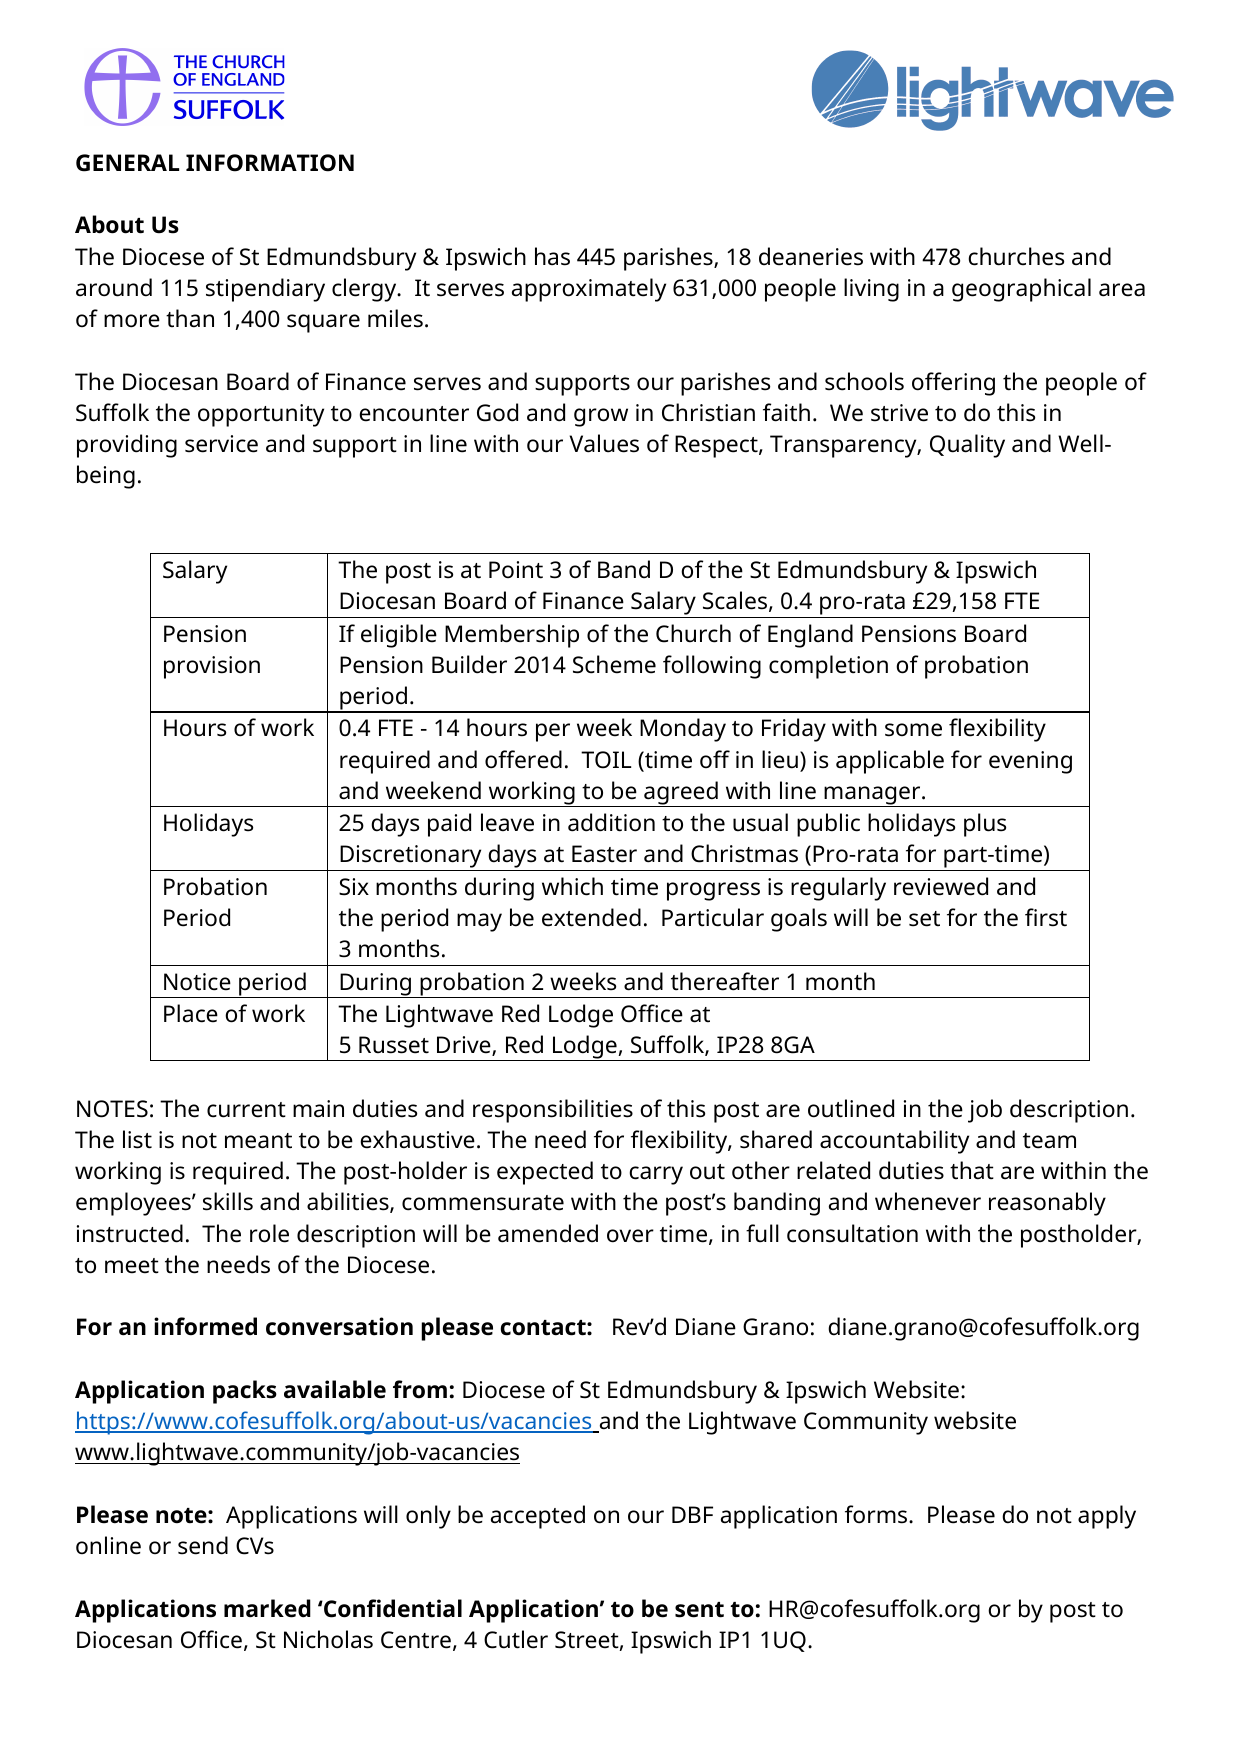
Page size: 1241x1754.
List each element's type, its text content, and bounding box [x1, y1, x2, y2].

text For an informed conversation please contact: Rev’d Diane Grano: diane.grano@cofesuffolk.org [75, 1311, 1165, 1343]
text NOTES: The current main duties and responsibilities of this post are outlined in the job description. The list is not meant to be exhaustive. The need for flexibility, shared accountability and team working is required. The post-holder is expected to carry out other related duties that are within the employees’ skills and abilities, commensurate with the post’s banding and whenever reasonably instructed. The role description will be amended over time, in full consultation with the postholder, to meet the needs of the Diocese. [75, 1093, 1165, 1280]
table_cell The Lightwave Red Lodge Office at 5 Russet Drive, Red Lodge, Suffolk, IP28 8GA [328, 998, 1089, 1060]
table_cell 25 days paid leave in addition to the usual public holidays plus Discretionary days at Easter and Christmas (Pro-rata for part-time) [328, 807, 1089, 870]
text The Diocese of St Edmundsbury & Ipswich has 445 parishes, 18 deaneries with 478 churches and around 115 stipendiary clergy. It serves approximately 631,000 people living in a geographical area of more than 1,400 square miles. [75, 241, 1165, 334]
table_cell Pension provision [151, 618, 327, 711]
table_cell 0.4 FTE - 14 hours per week Monday to Friday with some flexibility required and offered. TOIL (time off in lieu) is applicable for evening and weekend working to be agreed with line manager. [328, 713, 1089, 806]
text Applications marked ‘Confidential Application’ to be sent to: HR@cofesuffolk.org or by post to Diocesan Office, St Nicholas Centre, 4 Cutler Street, Ipswich IP1 1UQ. [75, 1593, 1165, 1655]
table_cell If eligible Membership of the Church of England Pensions Board Pension Builder 2014 Scheme following completion of probation period. [328, 618, 1089, 711]
text GENERAL INFORMATION [75, 147, 1165, 178]
table_cell Six months during which time progress is regularly reviewed and the period may be extended. Particular goals will be set for the first 3 months. [328, 871, 1089, 964]
table_cell Place of work [151, 998, 327, 1060]
picture [84, 48, 285, 126]
text Application packs available from: Diocese of St Edmundsbury & Ipswich Website: https://www.cofesuffolk.org/about-us/vacancies and the Lightwave Community website www.lightwave.community/job-vacancies [75, 1374, 1165, 1468]
table_cell Notice period [151, 966, 327, 997]
text The Diocesan Board of Finance serves and supports our parishes and schools offering the people of Suffolk the opportunity to encounter God and grow in Christian faith. We strive to do this in providing service and support in line with our Values of Respect, Transparency, Quality and Well-being. [75, 366, 1165, 491]
table_cell Probation Period [151, 871, 327, 964]
table_header The post is at Point 3 of Band D of the St Edmundsbury & Ipswich Diocesan Board of Finance Salary Scales, 0.4 pro-rata £29,158 FTE [328, 554, 1089, 617]
table_header Salary [151, 554, 327, 617]
table_cell Holidays [151, 807, 327, 870]
text Please note: Applications will only be accepted on our DBF application forms. Please do not apply online or send CVs [75, 1499, 1165, 1561]
picture [807, 47, 1175, 135]
table_cell During probation 2 weeks and thereafter 1 month [328, 966, 1089, 997]
table_cell Hours of work [151, 713, 327, 806]
text About Us [75, 209, 1165, 241]
